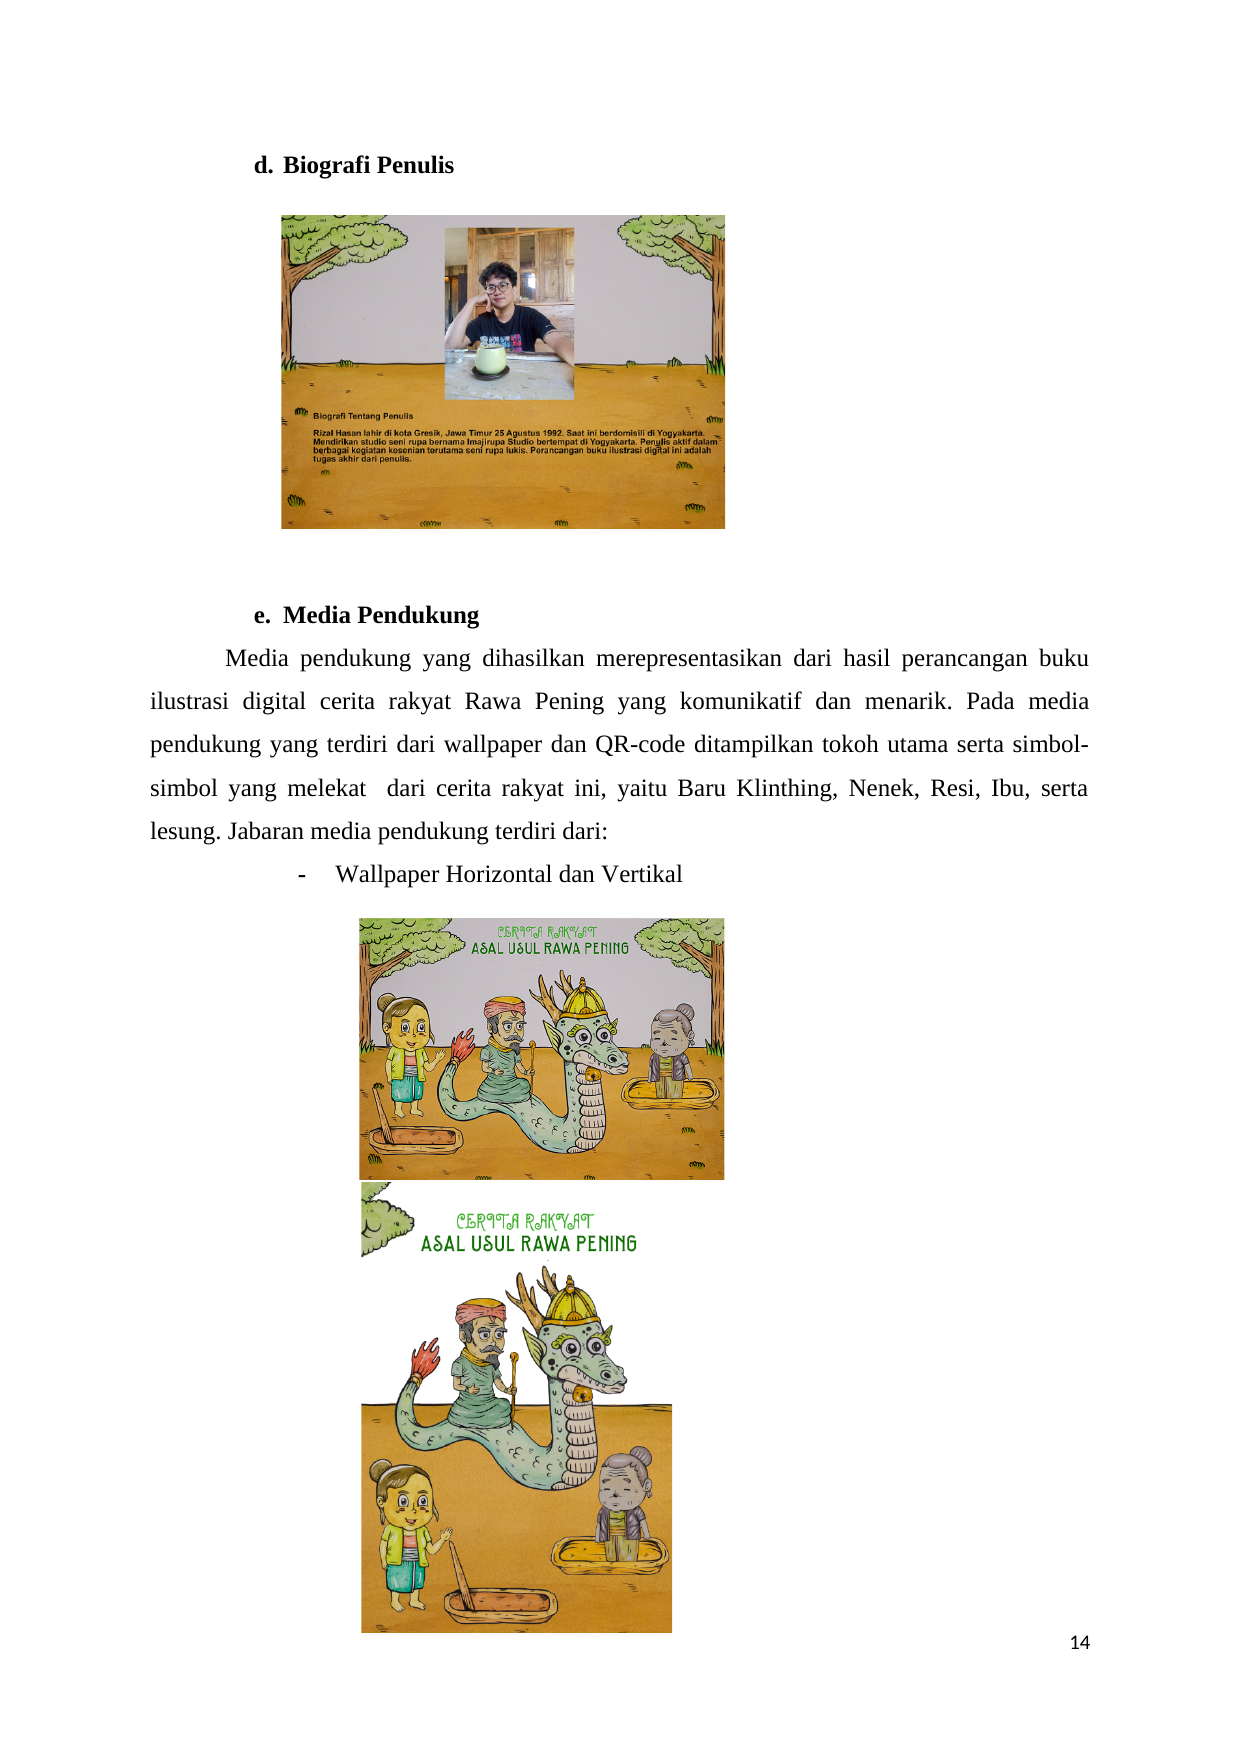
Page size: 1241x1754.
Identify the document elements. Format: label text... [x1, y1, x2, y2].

text Media pendukung yang dihasilkan merepresentasikan dari hasil perancangan buku ilustrasi digital cerita rakyat Rawa Pening yang komunikatif dan menarik. Pada media pendukung yang terdiri dari wallpaper dan QR-code ditampilkan tokoh utama serta simbol-simbol yang melekat dari cerita rakyat ini, yaitu Baru Klinthing, Nenek, Resi, Ibu, serta lesung. Jabaran media pendukung terdiri dari: [150, 643, 1090, 844]
list Wallpaper Horizontal dan Vertikal [298, 859, 1090, 888]
list Media Pendukung [253, 600, 1090, 629]
picture [281, 215, 725, 529]
picture [361, 1182, 673, 1633]
list Biografi Penulis [253, 150, 1090, 179]
picture [359, 918, 725, 1180]
